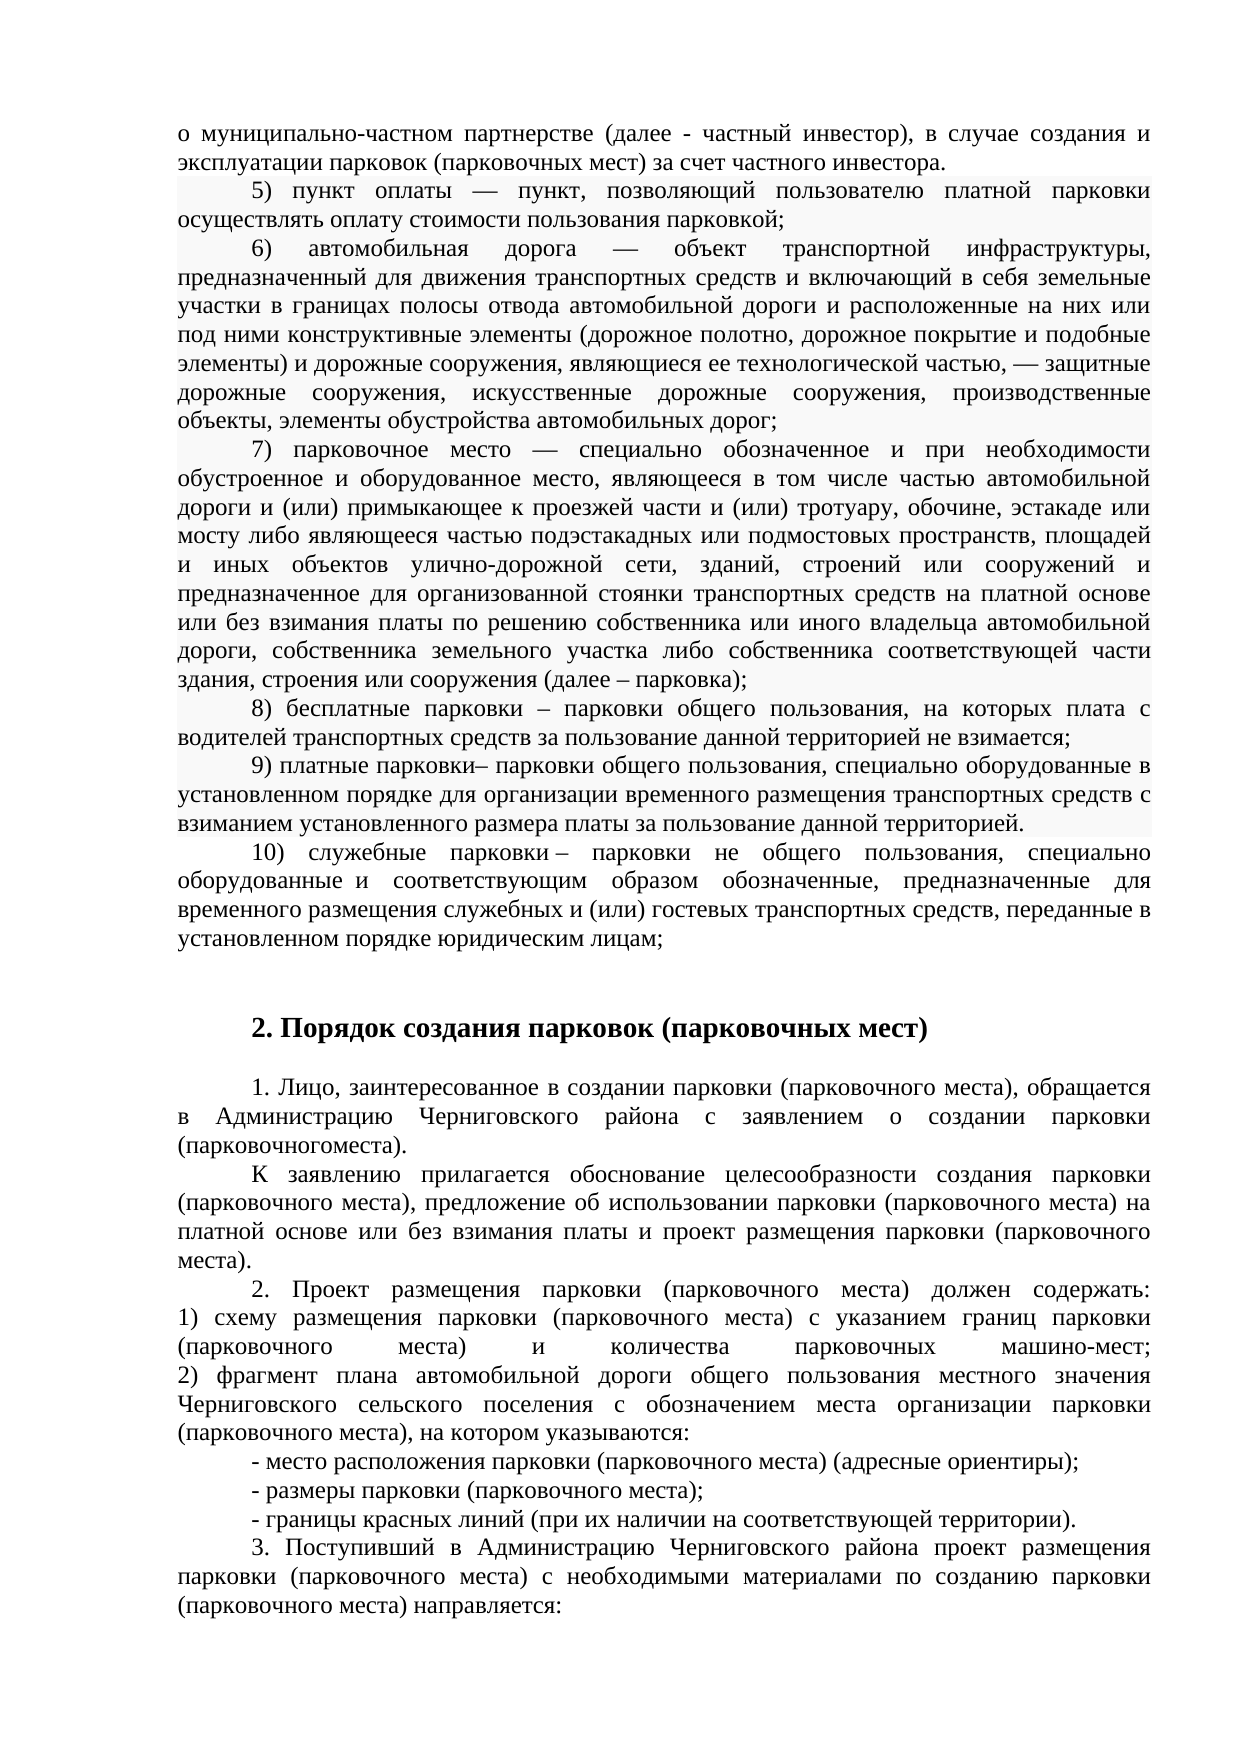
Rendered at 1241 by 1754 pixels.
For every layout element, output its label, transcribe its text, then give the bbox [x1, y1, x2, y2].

text - границы красных линий (при их наличии на соответствующей территории). [177, 1504, 1152, 1532]
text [177, 118, 1152, 176]
text К заявлению прилагается обоснование целесообразности создания парковки (парковочного места), предложение об использовании парковки (парковочного места) на платной основе или без взимания платы и проект размещения парковки (парковочного места). [177, 1159, 1152, 1274]
text 2. Проект размещения парковки (парковочного места) должен содержать: 1) схему размещения парковки (парковочного места) с указанием границ парковки (парковочного места) и количества парковочных машино-мест; 2) фрагмент плана автомобильной дороги общего пользования местного значения Черниговского сельского поселения с обозначением места организации парковки (парковочного места), на котором указываются: [177, 1274, 1152, 1446]
text 6) автомобильная дорога — объект транспортной инфраструктуры, предназначенный для движения транспортных средств и включающий в себя земельные участки в границах полосы отвода автомобильной дороги и расположенные на них или под ними конструктивные элементы (дорожное полотно, дорожное покрытие и подобные элементы) и дорожные сооружения, являющиеся ее технологической частью, — защитные дорожные сооружения, искусственные дорожные сооружения, производственные объекты, элементы обустройства автомобильных дорог; [177, 233, 1152, 434]
text 1. Лицо, заинтересованное в создании парковки (парковочного места), обращается в Администрацию Черниговского района с заявлением о создании парковки (парковочногоместа). [177, 1072, 1152, 1159]
text 10) служебные парковки – парковки не общего пользования, специально оборудованные и соответствующим образом обозначенные, предназначенные для временного размещения служебных и (или) гостевых транспортных средств, переданные в установленном порядке юридическим лицам; [177, 837, 1152, 952]
text 8) бесплатные парковки – парковки общего пользования, на которых плата с водителей транспортных средств за пользование данной территорией не взимается; [177, 693, 1152, 751]
text 9) платные парковки– парковки общего пользования, специально оборудованные в установленном порядке для организации временного размещения транспортных средств с взиманием установленного размера платы за пользование данной территорией. [177, 751, 1152, 837]
text 2. Порядок создания парковок (парковочных мест) [177, 1010, 1152, 1043]
text - место расположения парковки (парковочного места) (адресные ориентиры); [177, 1446, 1152, 1475]
text 7) парковочное место — специально обозначенное и при необходимости обустроенное и оборудованное место, являющееся в том числе частью автомобильной дороги и (или) примыкающее к проезжей части и (или) тротуару, обочине, эстакаде или мосту либо являющееся частью подэстакадных или подмостовых пространств, площадей и иных объектов улично-дорожной сети, зданий, строений или сооружений и предназначенное для организованной стоянки транспортных средств на платной основе или без взимания платы по решению собственника или иного владельца автомобильной дороги, собственника земельного участка либо собственника соответствующей части здания, строения или сооружения (далее – парковка); [177, 434, 1152, 693]
text - размеры парковки (парковочного места); [177, 1475, 1152, 1504]
text 3. Поступивший в Администрацию Черниговского района проект размещения парковки (парковочного места) с необходимыми материалами по созданию парковки (парковочного места) направляется: [177, 1532, 1152, 1619]
text 5) пункт оплаты — пункт, позволяющий пользователю платной парковки осуществлять оплату стоимости пользования парковкой; [177, 176, 1152, 233]
